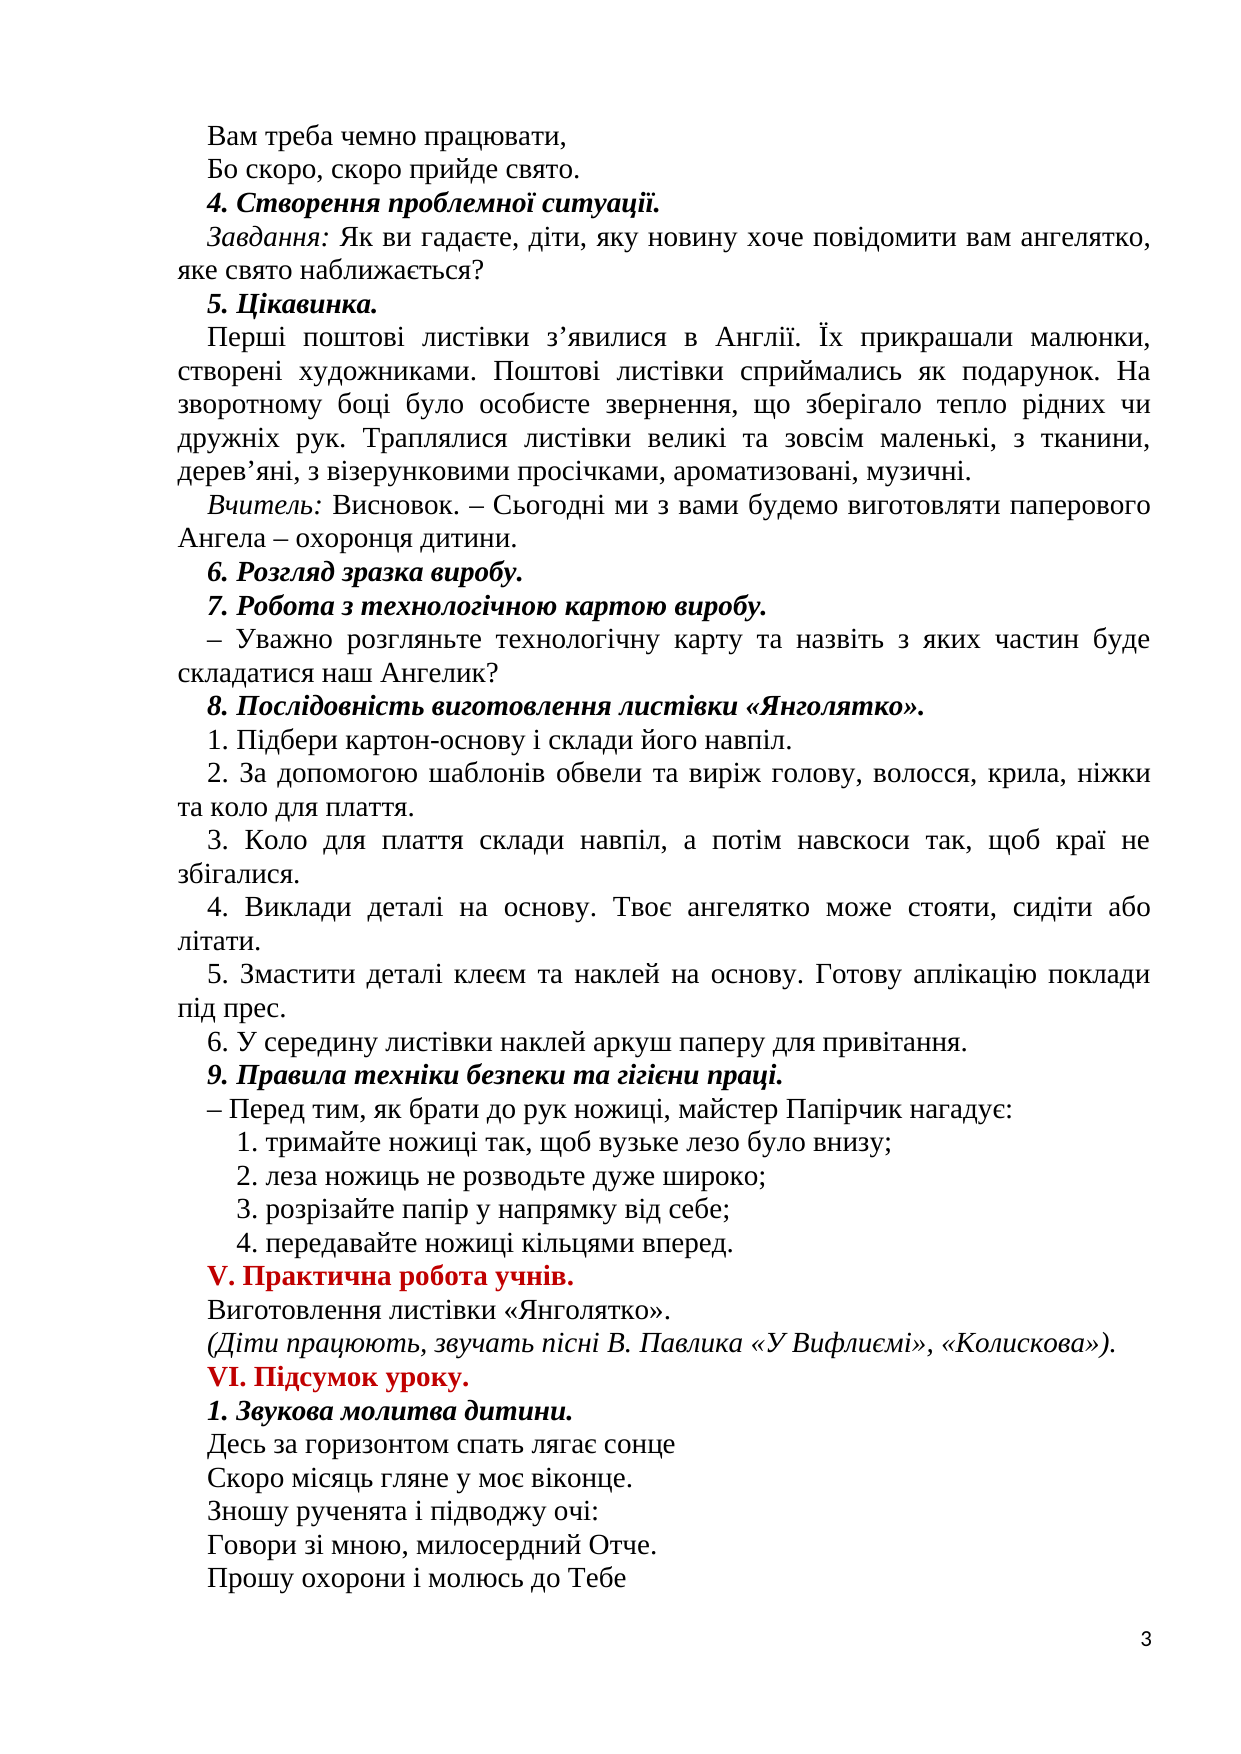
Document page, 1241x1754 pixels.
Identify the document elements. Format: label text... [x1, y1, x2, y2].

text 4. передавайте ножиці кільцями вперед. [177, 1225, 1152, 1258]
text – Уважно розгляньте технологічну карту та назвіть з яких частин буде складатися наш Ангелик? [177, 621, 1152, 688]
text Скоро місяць гляне у моє віконце. [177, 1460, 1152, 1493]
text Вам треба чемно працювати, [177, 118, 1152, 152]
text Бо скоро, скоро прийде свято. [177, 152, 1152, 185]
text 3. Коло для плаття склади навпіл, а потім навскоси так, щоб краї не збігалися. [177, 822, 1152, 889]
text 1. тримайте ножиці так, щоб вузьке лезо було внизу; [177, 1124, 1152, 1158]
text VI. Підсумок уроку. [177, 1359, 1152, 1393]
text 6. У середину листівки наклей аркуш паперу для привітання. [177, 1024, 1152, 1057]
text Десь за горизонтом спать лягає сонце [177, 1426, 1152, 1460]
text 1. Звукова молитва дитини. [177, 1393, 1152, 1426]
text Завдання: Як ви гадаєте, діти, яку новину хоче повідомити вам ангелятко, яке свято наближається? [177, 219, 1152, 286]
text 4. Створення проблемної ситуації. [177, 185, 1152, 219]
text 1. Підбери картон-основу і склади його навпіл. [177, 722, 1152, 755]
text 6. Розгляд зразка виробу. [177, 554, 1152, 588]
text 9. Правила техніки безпеки та гігієни праці. [177, 1057, 1152, 1091]
text 4. Виклади деталі на основу. Твоє ангелятко може стояти, сидіти або літати. [177, 889, 1152, 957]
text (Діти працюють, звучать пісні В. Павлика «У Вифлиємі», «Колискова»). [177, 1326, 1152, 1359]
text 7. Робота з технологічною картою виробу. [177, 588, 1152, 621]
text Зношу рученята і підводжу очі: [177, 1493, 1152, 1527]
text – Перед тим, як брати до рук ножиці, майстер Папірчик нагадує: [177, 1091, 1152, 1124]
text Говори зі мною, милосердний Отче. [177, 1527, 1152, 1560]
text 3. розрізайте папір у напрямку від себе; [177, 1191, 1152, 1225]
text 5. Змастити деталі клеєм та наклей на основу. Готову аплікацію поклади під прес. [177, 957, 1152, 1024]
text 8. Послідовність виготовлення листівки «Янголятко». [177, 688, 1152, 722]
text Прошу охорони і молюсь до Тебе [177, 1560, 1152, 1594]
text Перші поштові листівки з’явилися в Англії. Їх прикрашали малюнки, створені художниками. Поштові листівки сприймались як подарунок. На зворотному боці було особисте звернення, що зберігало тепло рідних чи дружніх рук. Траплялися листівки великі та зовсім маленькі, з тканини, дерев’яні, з візерунковими просічками, ароматизовані, музичні. [177, 319, 1152, 487]
text Виготовлення листівки «Янголятко». [177, 1292, 1152, 1326]
text 2. За допомогою шаблонів обвели та виріж голову, волосся, крила, ніжки та коло для плаття. [177, 755, 1152, 822]
text Вчитель: Висновок. – Сьогодні ми з вами будемо виготовляти паперового Ангела – охоронця дитини. [177, 487, 1152, 554]
text 2. леза ножиць не розводьте дуже широко; [177, 1158, 1152, 1191]
text 5. Цікавинка. [177, 286, 1152, 319]
text V. Практична робота учнів. [177, 1258, 1152, 1292]
